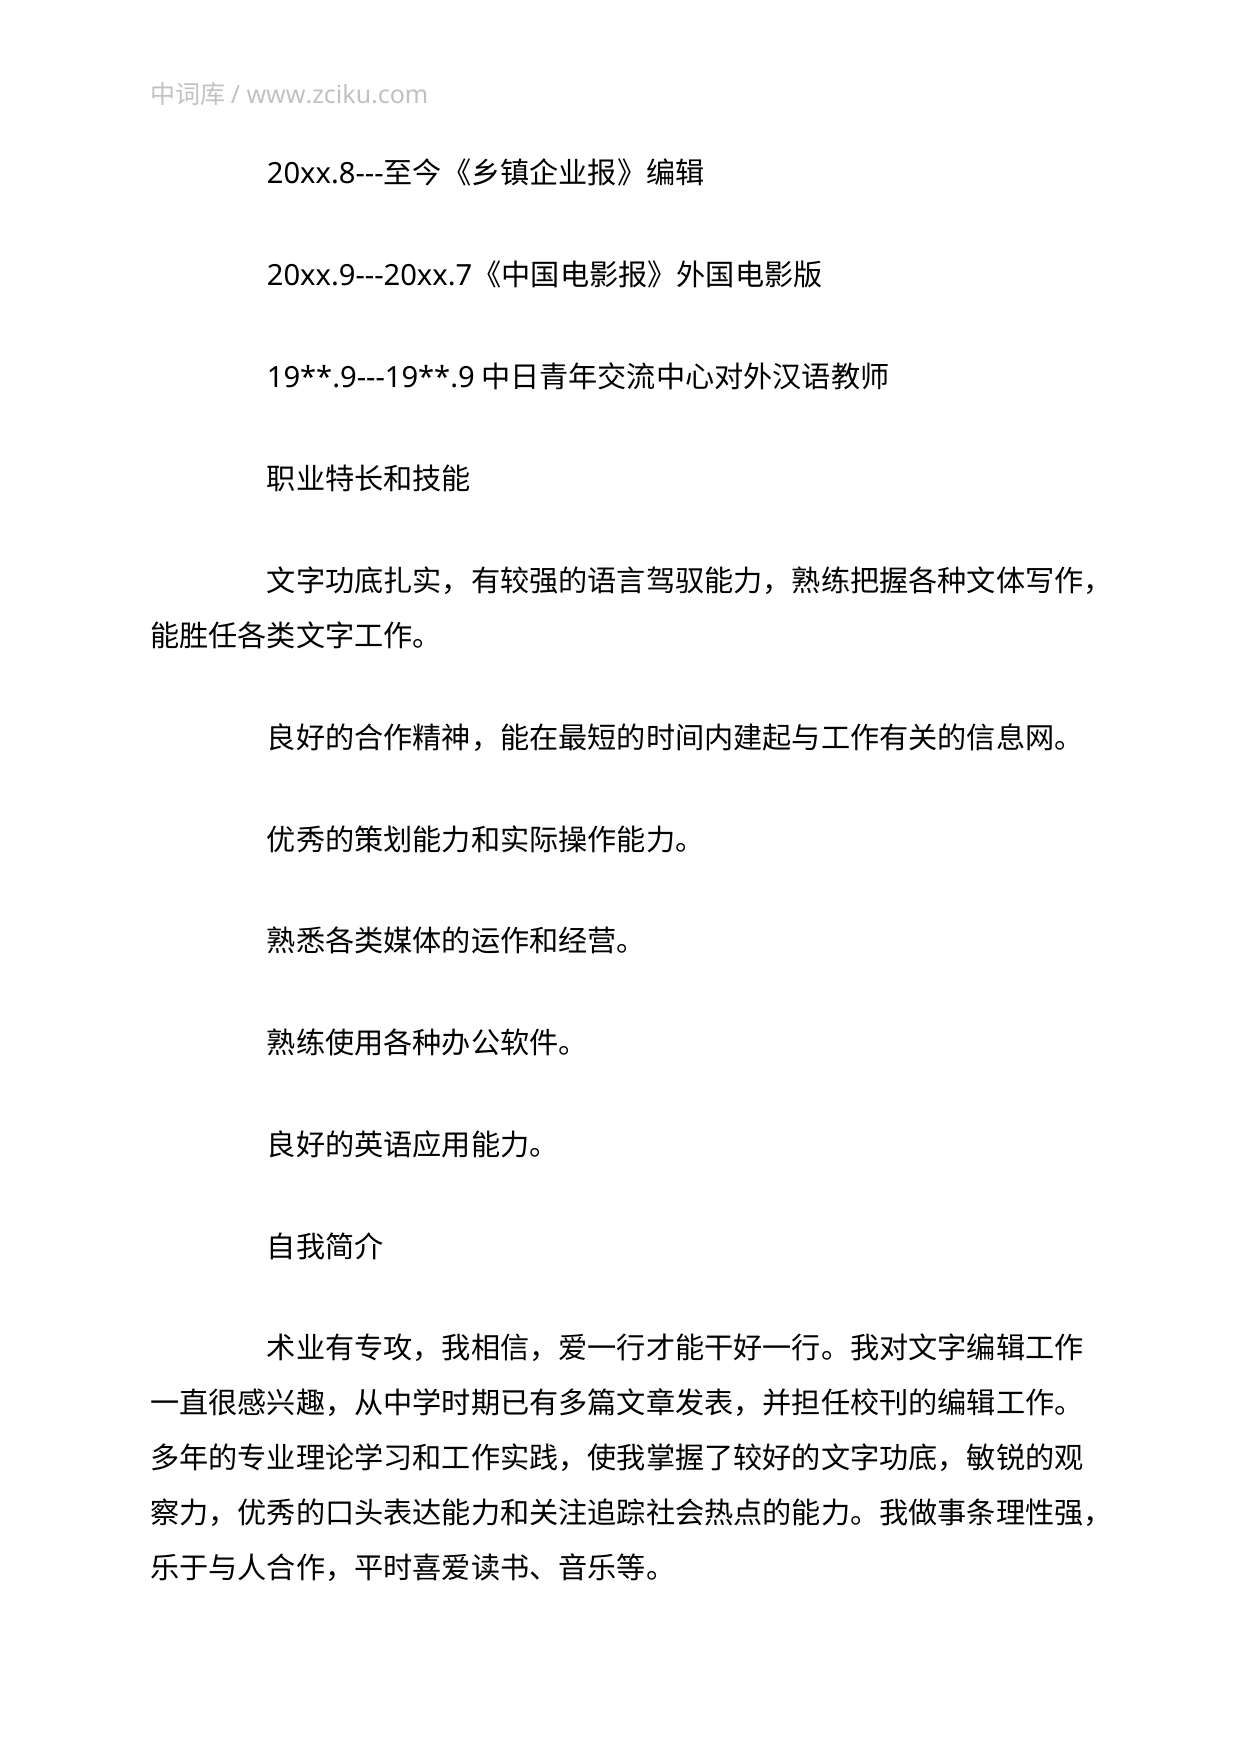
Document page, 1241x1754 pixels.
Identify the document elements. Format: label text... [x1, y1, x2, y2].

text 职业特长和技能 [150, 456, 1090, 498]
text 良好的英语应用能力。 [150, 1121, 1090, 1164]
text 熟悉各类媒体的运作和经营。 [150, 918, 1090, 960]
text 自我简介 [150, 1223, 1090, 1266]
text 20xx.9---20xx.7《中国电影报》外国电影版 [150, 252, 1090, 294]
text 良好的合作精神，能在最短的时间内建起与工作有关的信息网。 [150, 714, 1090, 757]
text 文字功底扎实，有较强的语言驾驭能力，熟练把握各种文体写作，能胜任各类文字工作。 [150, 558, 1090, 655]
text 术业有专攻，我相信，爱一行才能干好一行。我对文字编辑工作一直很感兴趣，从中学时期已有多篇文章发表，并担任校刊的编辑工作。多年的专业理论学习和工作实践，使我掌握了较好的文字功底，敏锐的观察力，优秀的口头表达能力和关注追踪社会热点的能力。我做事条理性强，乐于与人合作，平时喜爱读书、音乐等。 [150, 1325, 1090, 1587]
text 19**.9---19**.9中日青年交流中心对外汉语教师 [150, 354, 1090, 396]
text 优秀的策划能力和实际操作能力。 [150, 816, 1090, 858]
text 熟练使用各种办公软件。 [150, 1020, 1090, 1062]
text 20xx.8---至今《乡镇企业报》编辑 [150, 150, 1090, 192]
